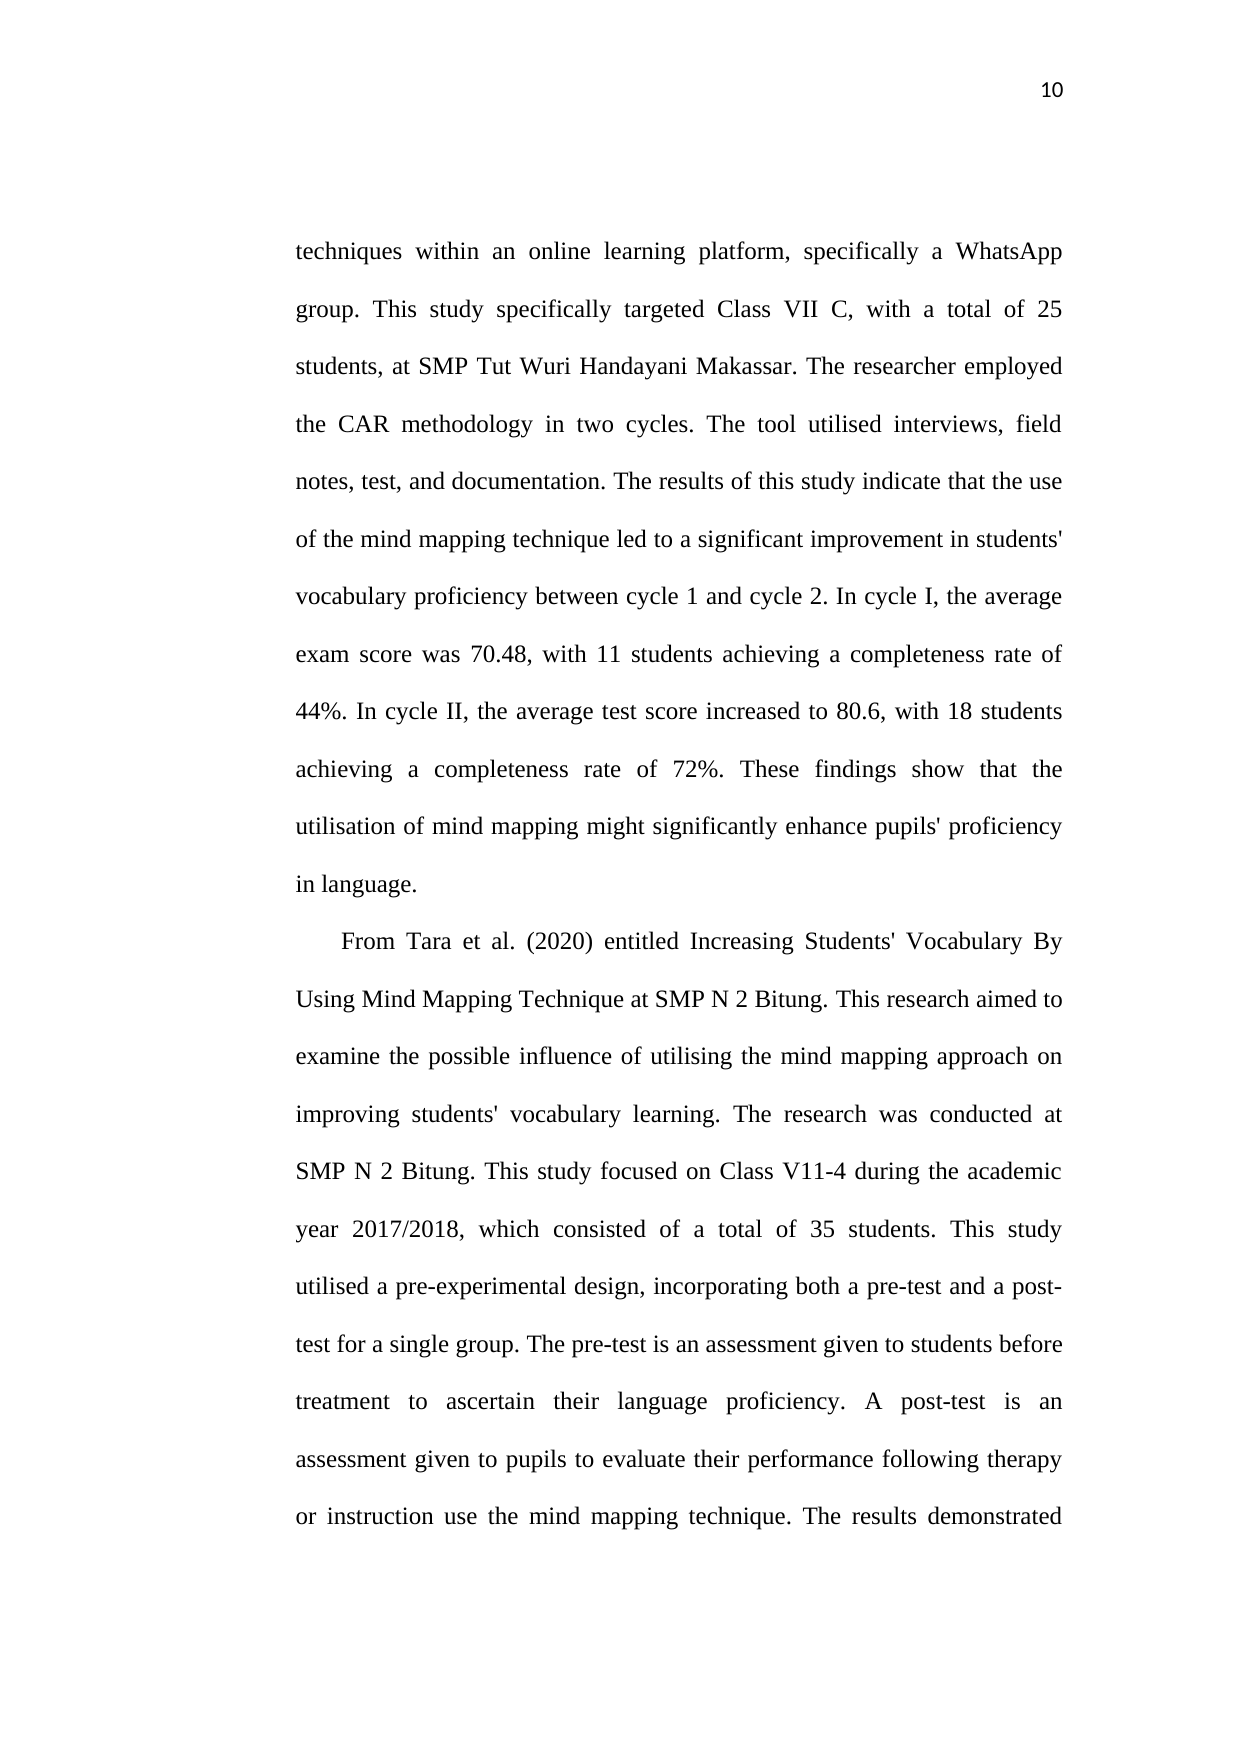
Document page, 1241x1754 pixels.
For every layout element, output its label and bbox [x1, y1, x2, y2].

text [295, 236, 1063, 897]
text [295, 926, 1063, 1530]
